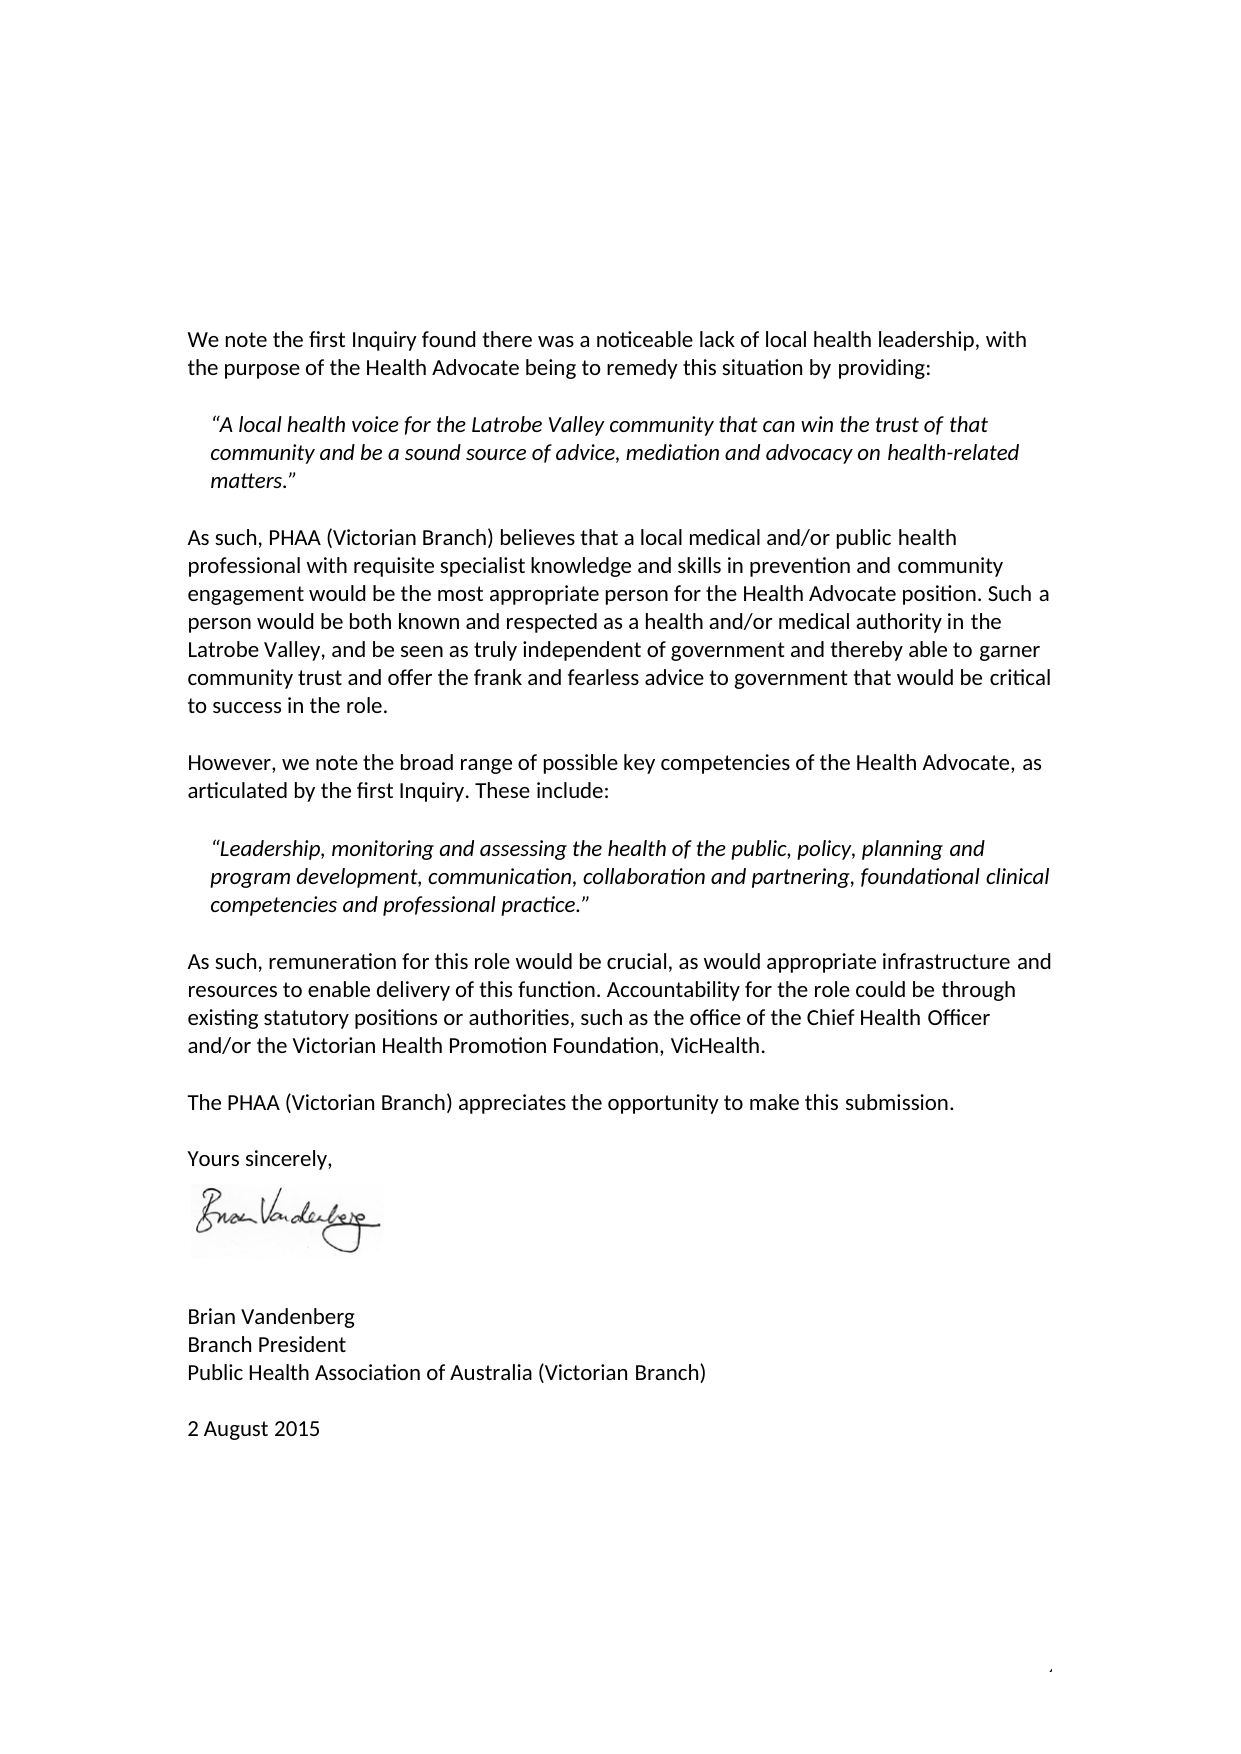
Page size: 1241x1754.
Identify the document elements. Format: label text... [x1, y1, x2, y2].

text As such, PHAA (Victorian Branch) believes that a local medical and/or public health professional with requisite specialist knowledge and skills in prevention and community engagement would be the most appropriate person for the Health Advocate position. Such a person would be both known and respected as a health and/or medical authority in the Latrobe Valley, and be seen as truly independent of government and thereby able to garner community trust and offer the frank and fearless advice to government that would be critical to success in the role. [187, 523, 1053, 719]
text As such, remuneration for this role would be crucial, as would appropriate infrastructure and resources to enable delivery of this function. Accountability for the role could be through existing statutory positions or authorities, such as the office of the Chief Health Officer and/or the Victorian Health Promotion Foundation, VicHealth. [187, 947, 1053, 1059]
text We note the first Inquiry found there was a noticeable lack of local health leadership, with the purpose of the Health Advocate being to remedy this situation by providing: [187, 325, 1046, 381]
picture [191, 1184, 385, 1259]
text “A local health voice for the Latrobe Valley community that can win the trust of that community and be a sound source of advice, mediation and advocacy on health-related matters.” [210, 410, 1046, 494]
text “Leadership, monitoring and assessing the health of the public, policy, planning and program development, communication, collaboration and partnering, foundational clinical competencies and professional practice.” [210, 834, 1053, 918]
text Brian Vandenberg Branch President [187, 1302, 418, 1358]
text Public Health Association of Australia (Victorian Branch) 2 August 2015 [187, 1358, 714, 1442]
text The PHAA (Victorian Branch) appreciates the opportunity to make this submission. Yours sincerely, [187, 1088, 1002, 1172]
text However, we note the broad range of possible key competencies of the Health Advocate, as articulated by the first Inquiry. These include: [187, 748, 1046, 804]
